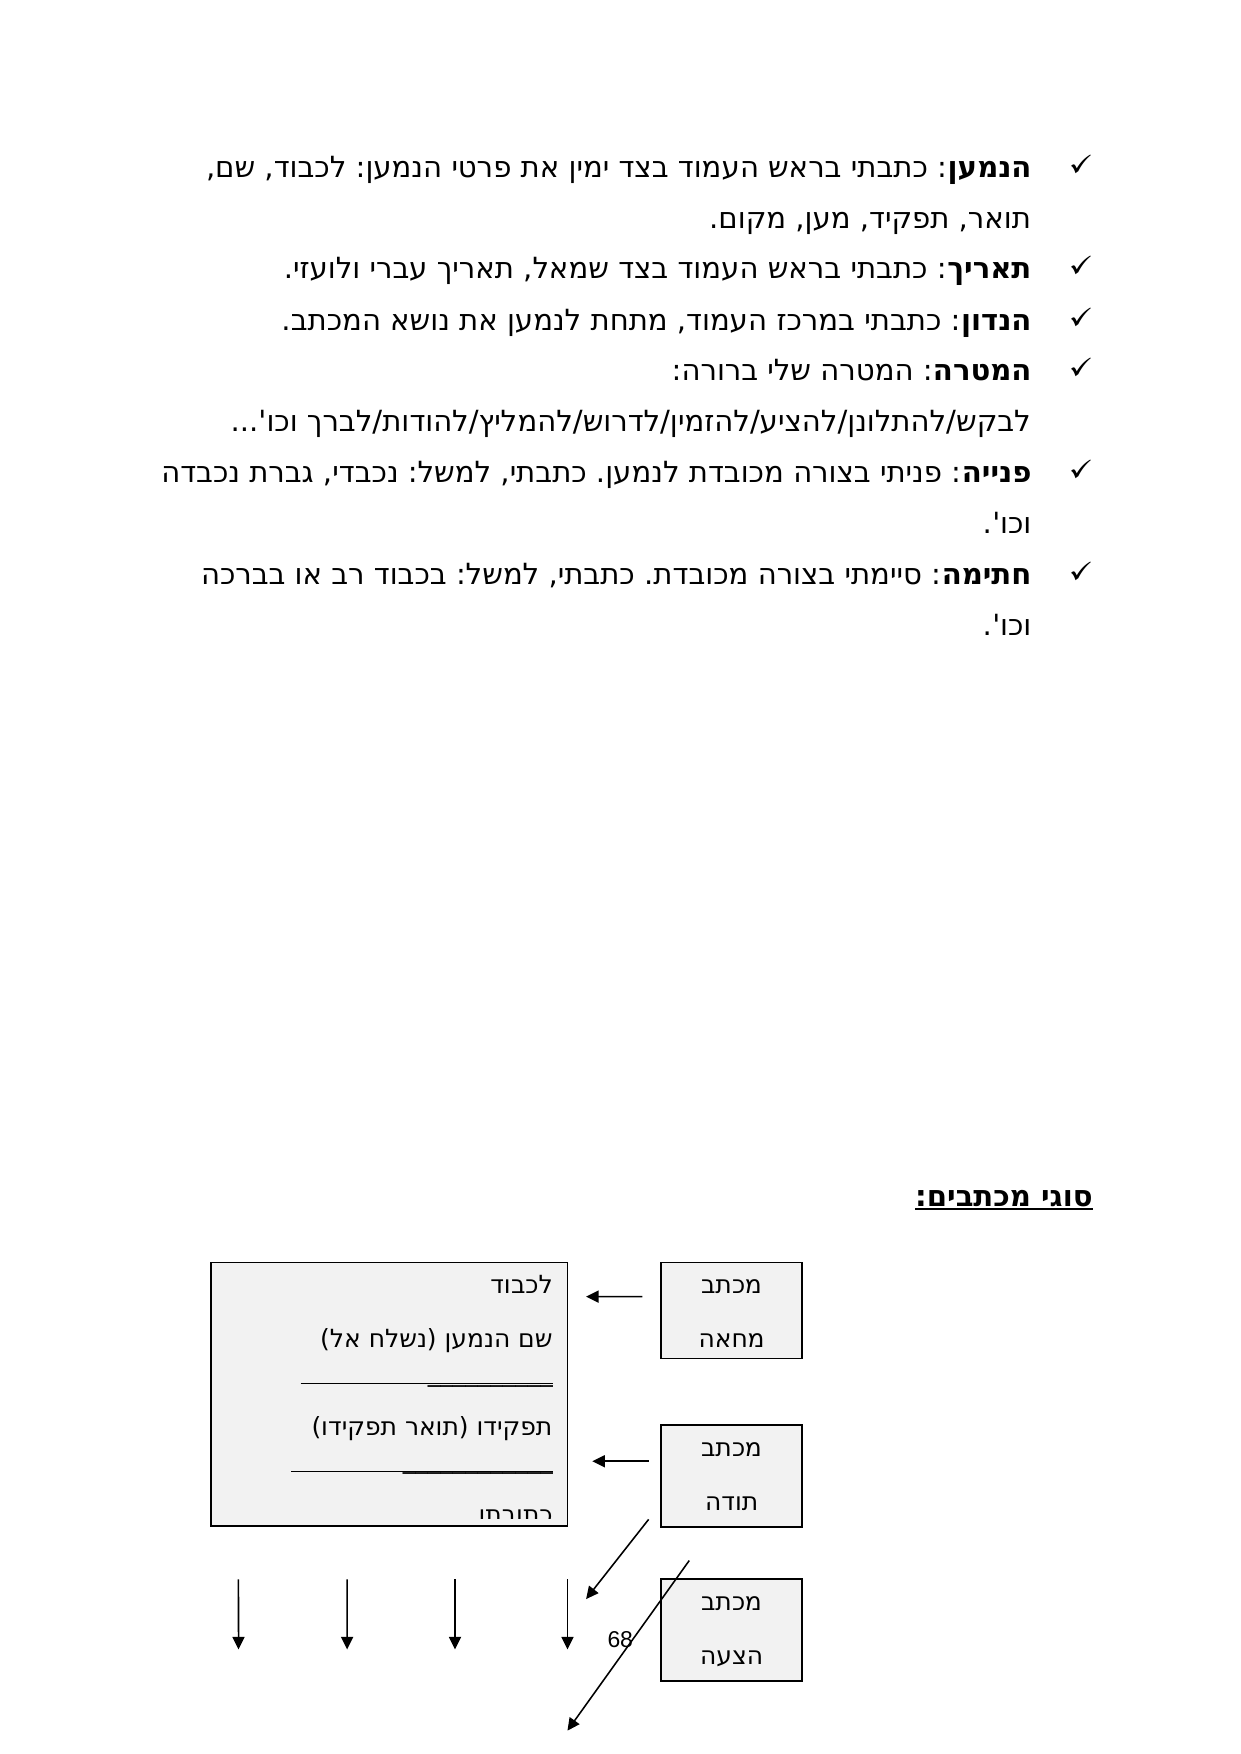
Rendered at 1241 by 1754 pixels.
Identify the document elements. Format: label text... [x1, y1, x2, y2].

list פנייה: פניתי בצורה מכובדת לנמען. כתבתי, למשל: נכבדי, גברת נכבדה וכו'. [148, 456, 1069, 541]
list חתימה: סיימתי בצורה מכובדת. כתבתי, למשל: בכבוד רב או בברכה וכו'. [148, 557, 1069, 642]
list הנמען: כתבתי בראש העמוד בצד ימין את פרטי הנמען: לכבוד, שם, תואר, תפקיד, מען, מקום. [148, 150, 1069, 235]
list הנדון: כתבתי במרכז העמוד, מתחת לנמען את נושא המכתב. [148, 303, 1069, 337]
list המטרה: המטרה שלי ברורה: לבקש/להתלונן/להציע/להזמין/לדרוש/להמליץ/להודות/לברך וכו'... [148, 354, 1069, 439]
list תאריך: כתבתי בראש העמוד בצד שמאל, תאריך עברי ולועזי. [148, 252, 1069, 286]
text סוגי מכתבים: [148, 1179, 1092, 1213]
